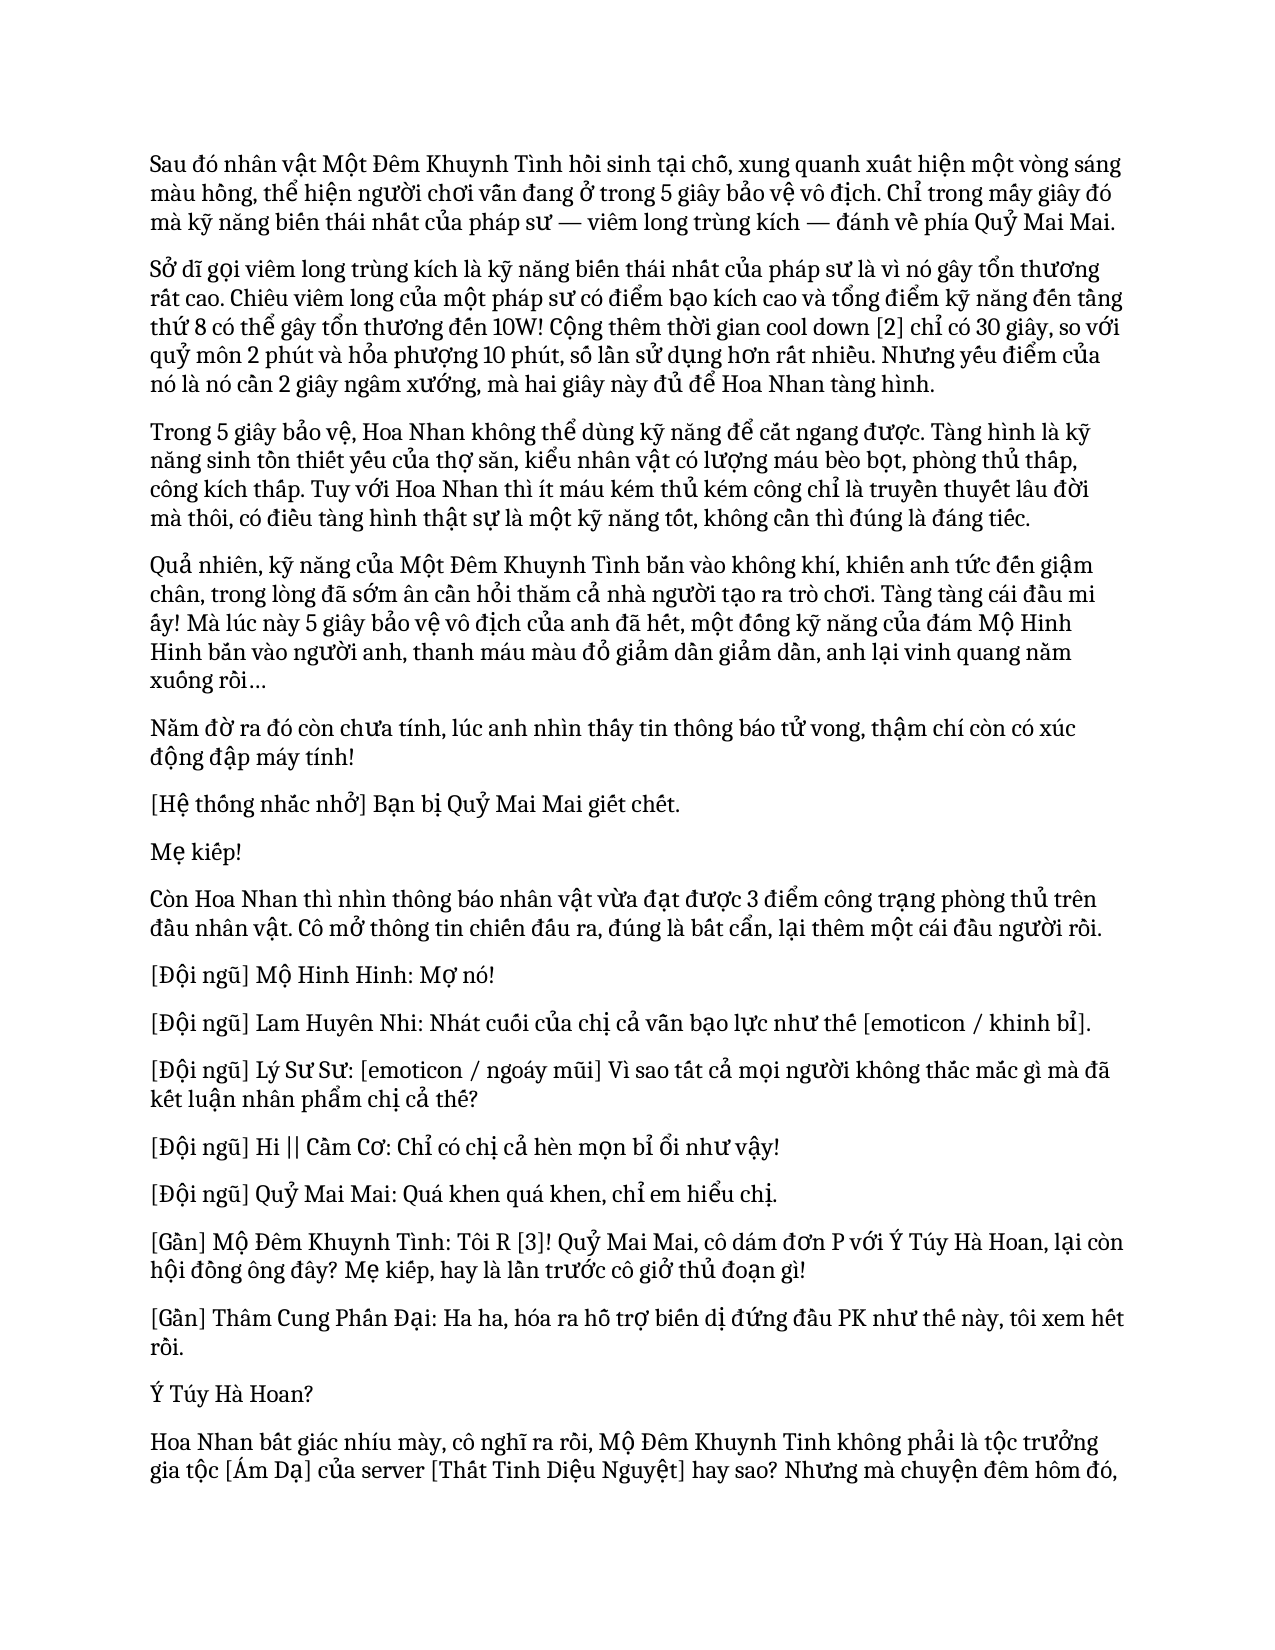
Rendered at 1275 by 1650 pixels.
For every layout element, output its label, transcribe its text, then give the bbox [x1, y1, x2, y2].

text [Gần] Mộ Đêm Khuynh Tình: Tôi R [3]! Quỷ Mai Mai, cô dám đơn P với Ý Túy Hà Hoan, lại còn hội đồng ông đây? Mẹ kiếp, hay là lần trước cô giở thủ đoạn gì! [150, 1227, 1125, 1285]
text [Đội ngũ] Lý Sư Sư: [emoticon / ngoáy mũi] Vì sao tất cả mọi người không thắc mắc gì mà đã kết luận nhân phẩm chị cả thế? [150, 1056, 1125, 1114]
text [Đội ngũ] Hi || Cầm Cơ: Chỉ có chị cả hèn mọn bỉ ổi như vậy! [150, 1132, 1125, 1161]
text [Đội ngũ] Quỷ Mai Mai: Quá khen quá khen, chỉ em hiểu chị. [150, 1180, 1125, 1209]
text Sau đó nhân vật Một Đêm Khuynh Tình hồi sinh tại chỗ, xung quanh xuất hiện một vòng sáng màu hồng, thể hiện người chơi vẫn đang ở trong 5 giây bảo vệ vô địch. Chỉ trong mấy giây đó mà kỹ năng biến thái nhất của pháp sư — viêm long trùng kích — đánh về phía Quỷ Mai Mai. [150, 150, 1125, 236]
text Mẹ kiếp! [150, 837, 1125, 866]
text Ý Túy Hà Hoan? [150, 1380, 1125, 1409]
text [Đội ngũ] Mộ Hinh Hinh: Mợ nó! [150, 961, 1125, 990]
text Trong 5 giây bảo vệ, Hoa Nhan không thể dùng kỹ năng để cắt ngang được. Tàng hình là kỹ năng sinh tồn thiết yếu của thợ săn, kiểu nhân vật có lượng máu bèo bọt, phòng thủ thấp, công kích thấp. Tuy với Hoa Nhan thì ít máu kém thủ kém công chỉ là truyền thuyết lâu đời mà thôi, có điều tàng hình thật sự là một kỹ năng tốt, không cần thì đúng là đáng tiếc. [150, 417, 1125, 532]
text [Hệ thống nhắc nhở] Bạn bị Quỷ Mai Mai giết chết. [150, 790, 1125, 819]
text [150, 1427, 1125, 1485]
text [Gần] Thâm Cung Phấn Đại: Ha ha, hóa ra hỗ trợ biến dị đứng đầu PK như thế này, tôi xem hết rồi. [150, 1304, 1125, 1361]
text Sở dĩ gọi viêm long trùng kích là kỹ năng biến thái nhất của pháp sư là vì nó gây tổn thương rất cao. Chiêu viêm long của một pháp sư có điểm bạo kích cao và tổng điểm kỹ năng đến tầng thứ 8 có thể gây tổn thương đến 10W! Cộng thêm thời gian cool down [2] chỉ có 30 giây, so với quỷ môn 2 phút và hỏa phượng 10 phút, số lần sử dụng hơn rất nhiều. Nhưng yếu điểm của nó là nó cần 2 giây ngâm xướng, mà hai giây này đủ để Hoa Nhan tàng hình. [150, 255, 1125, 399]
text Quả nhiên, kỹ năng của Một Đêm Khuynh Tình bắn vào không khí, khiến anh tức đến giậm chân, trong lòng đã sớm ân cần hỏi thăm cả nhà người tạo ra trò chơi. Tàng tàng cái đầu mi ấy! Mà lúc này 5 giây bảo vệ vô địch của anh đã hết, một đống kỹ năng của đám Mộ Hinh Hinh bắn vào người anh, thanh máu màu đỏ giảm dần giảm dần, anh lại vinh quang nằm xuống rồi… [150, 551, 1125, 695]
text [Đội ngũ] Lam Huyên Nhi: Nhát cuối của chị cả vẫn bạo lực như thế [emoticon / khinh bỉ]. [150, 1009, 1125, 1037]
text Nằm đờ ra đó còn chưa tính, lúc anh nhìn thấy tin thông báo tử vong, thậm chí còn có xúc động đập máy tính! [150, 714, 1125, 771]
text Còn Hoa Nhan thì nhìn thông báo nhân vật vừa đạt được 3 điểm công trạng phòng thủ trên đầu nhân vật. Cô mở thông tin chiến đấu ra, đúng là bất cẩn, lại thêm một cái đầu người rồi. [150, 885, 1125, 942]
